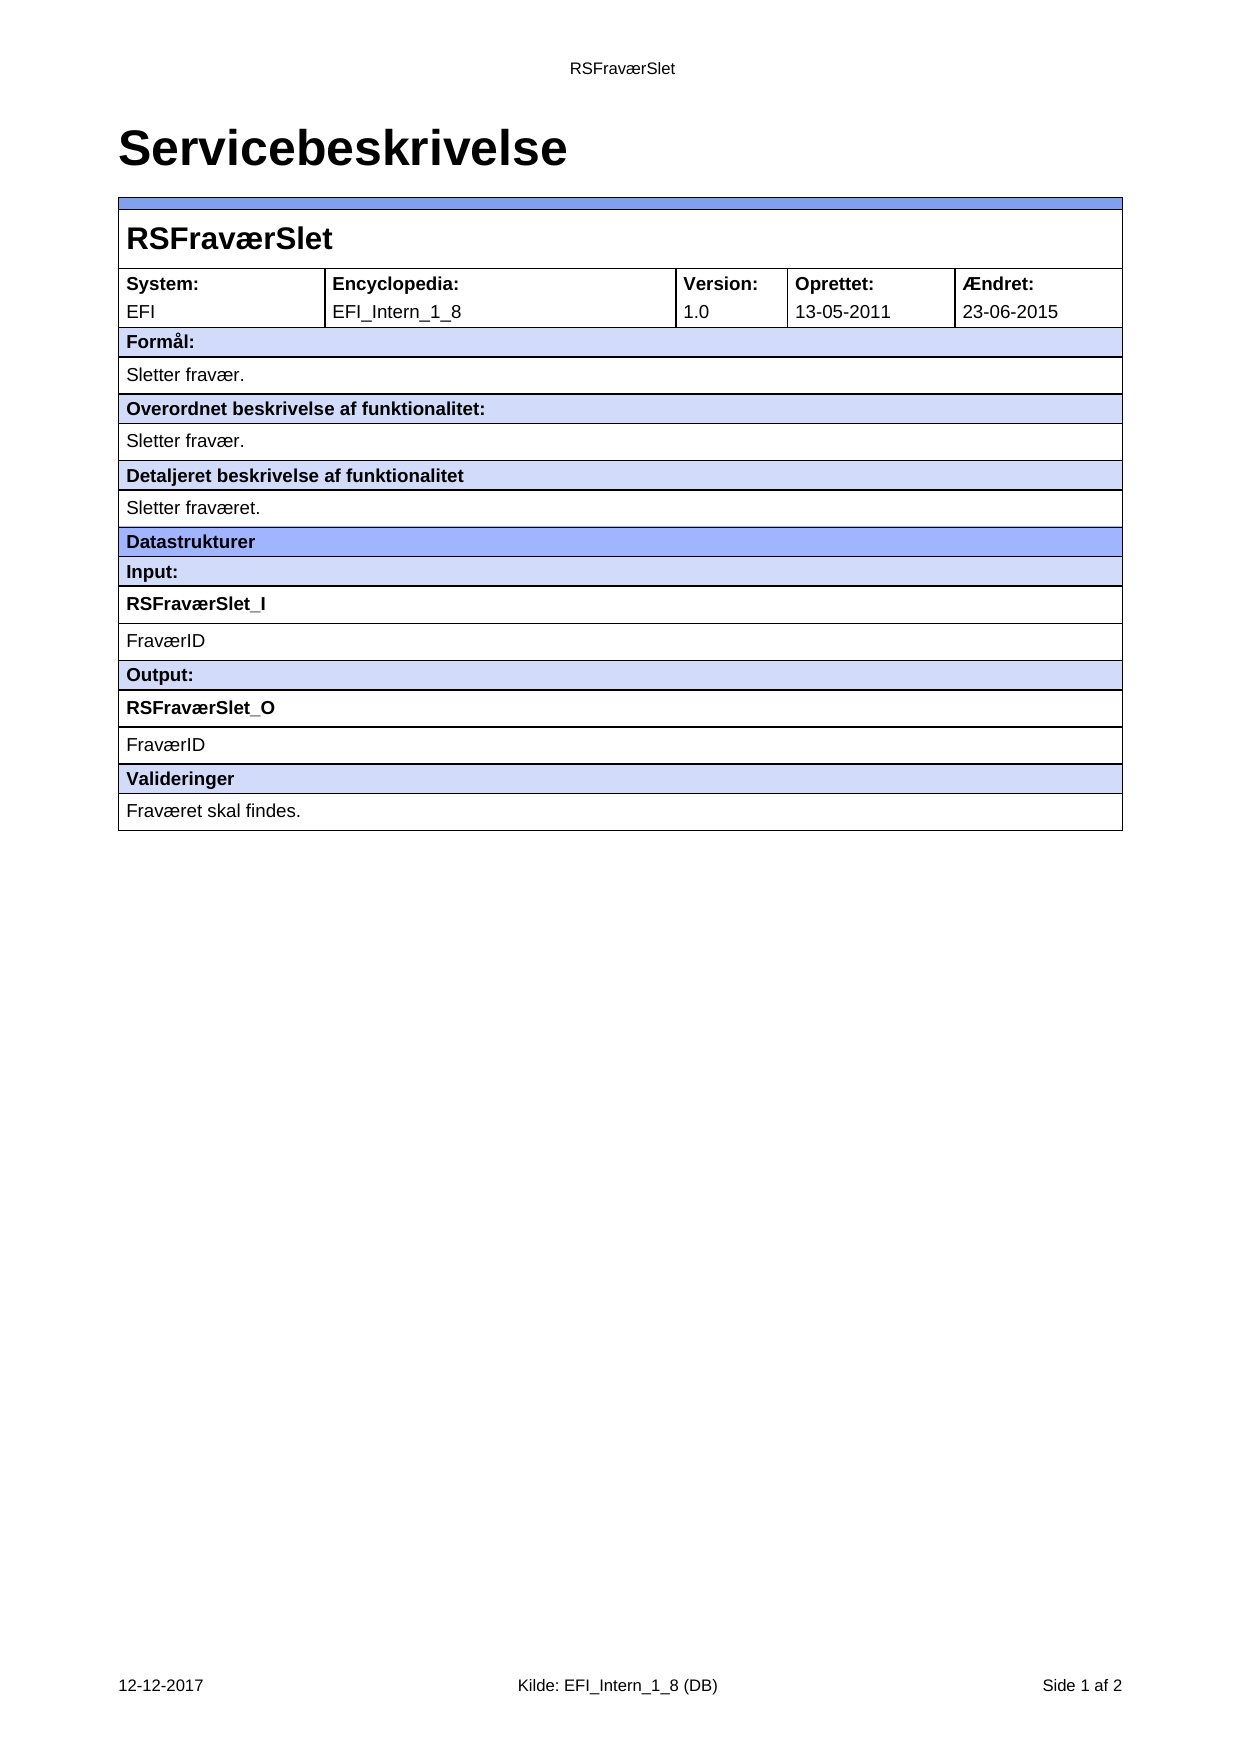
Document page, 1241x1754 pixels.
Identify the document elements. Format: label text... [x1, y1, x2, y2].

table_cell Fraværet skal findes. [119, 794, 1122, 830]
title Servicebeskrivelse [118, 118, 1122, 176]
table_header [119, 198, 1122, 209]
table_cell RSFraværSlet_I [119, 587, 1122, 622]
table_cell System: [119, 269, 324, 297]
table_cell Formål: [119, 328, 1122, 356]
table_cell Valideringer [119, 765, 1122, 793]
table_cell RSFraværSlet_O [119, 691, 1122, 726]
table_cell 1.0 [677, 297, 787, 327]
table_cell Sletter fraværet. [119, 491, 1122, 526]
table_cell Encyclopedia: [326, 269, 675, 297]
table_cell Version: [677, 269, 787, 297]
table_cell Sletter fravær. [119, 424, 1122, 460]
table_cell Datastrukturer [119, 528, 1122, 556]
table_cell Input: [119, 557, 1122, 585]
table_cell EFI [119, 297, 324, 327]
table_cell 23-06-2015 [956, 297, 1122, 327]
table_cell Detaljeret beskrivelse af funktionalitet [119, 461, 1122, 489]
table_cell Ændret: [956, 269, 1122, 297]
table_cell Oprettet: [788, 269, 954, 297]
table_cell FraværID [119, 728, 1122, 763]
table_cell 13-05-2011 [788, 297, 954, 327]
table_cell FraværID [119, 624, 1122, 659]
table_cell RSFraværSlet [119, 210, 1122, 268]
table_cell Overordnet beskrivelse af funktionalitet: [119, 395, 1122, 423]
table_cell EFI_Intern_1_8 [326, 297, 675, 327]
table_cell Sletter fravær. [119, 358, 1122, 393]
table_cell Output: [119, 661, 1122, 689]
